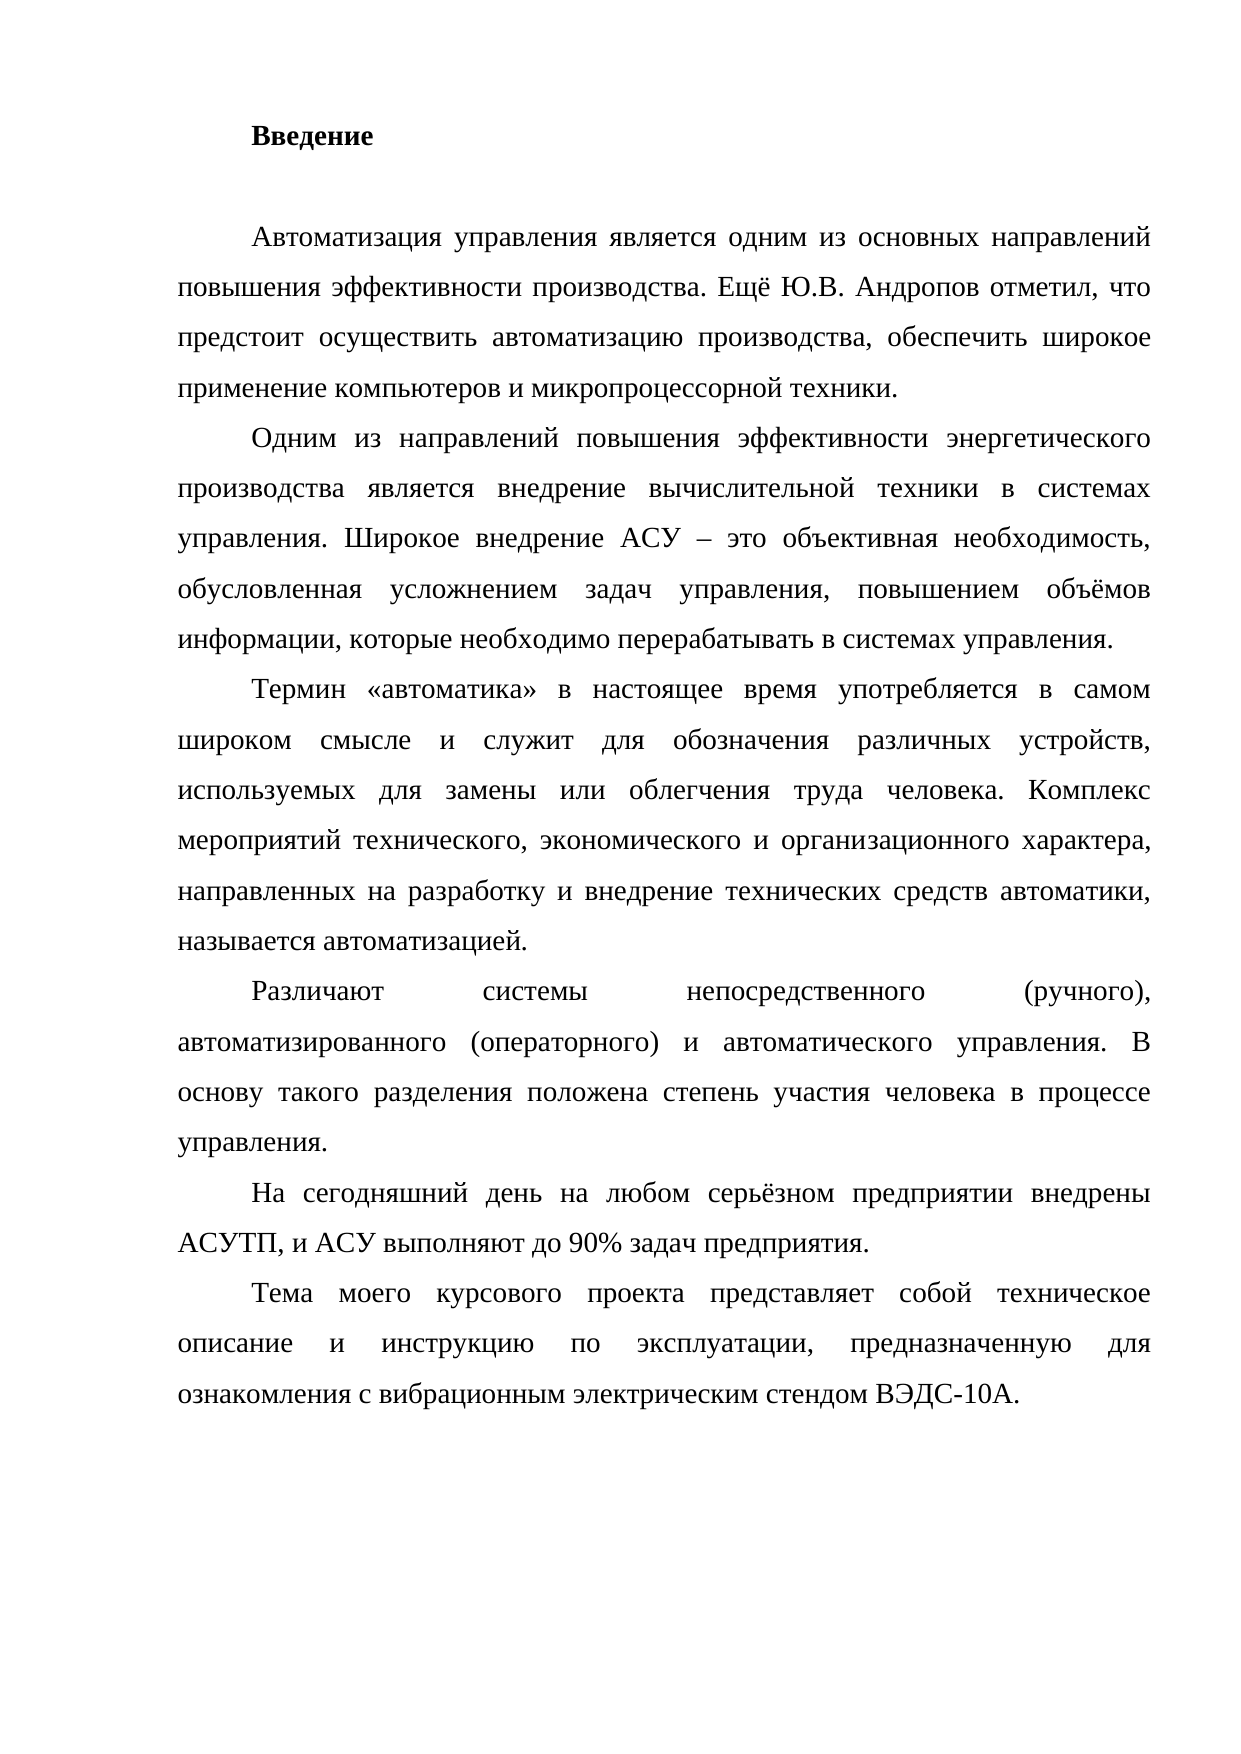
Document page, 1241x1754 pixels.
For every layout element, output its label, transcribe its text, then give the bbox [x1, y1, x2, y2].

text Термин «автоматика» в настоящее время употребляется в самом широком смысле и служит для обозначения различных устройств, используемых для замены или облегчения труда человека. Комплекс мероприятий технического, экономического и организационного характера, направленных на разработку и внедрение технических средств автоматики, называется автоматизацией. [177, 672, 1152, 957]
text На сегодняшний день на любом серьёзном предприятии внедрены АСУТП, и АСУ выполняют до 90% задач предприятия. [177, 1175, 1152, 1258]
text Автоматизация управления является одним из основных направлений повышения эффективности производства. Ещё Ю.В. Андропов отметил, что предстоит осуществить автоматизацию производства, обеспечить широкое применение компьютеров и микропроцессорной техники. [177, 219, 1152, 403]
text Введение [177, 118, 1152, 152]
text Различают системы непосредственного (ручного), автоматизированного (операторного) и автоматического управления. В основу такого разделения положена степень участия человека в процессе управления. [177, 973, 1152, 1158]
text Тема моего курсового проекта представляет собой техническое описание и инструкцию по эксплуатации, предназначенную для ознакомления с вибрационным электрическим стендом ВЭДС-10А. [177, 1275, 1152, 1409]
text Одним из направлений повышения эффективности энергетического производства является внедрение вычислительной техники в системах управления. Широкое внедрение АСУ – это объективная необходимость, обусловленная усложнением задач управления, повышением объёмов информации, которые необходимо перерабатывать в системах управления. [177, 420, 1152, 655]
